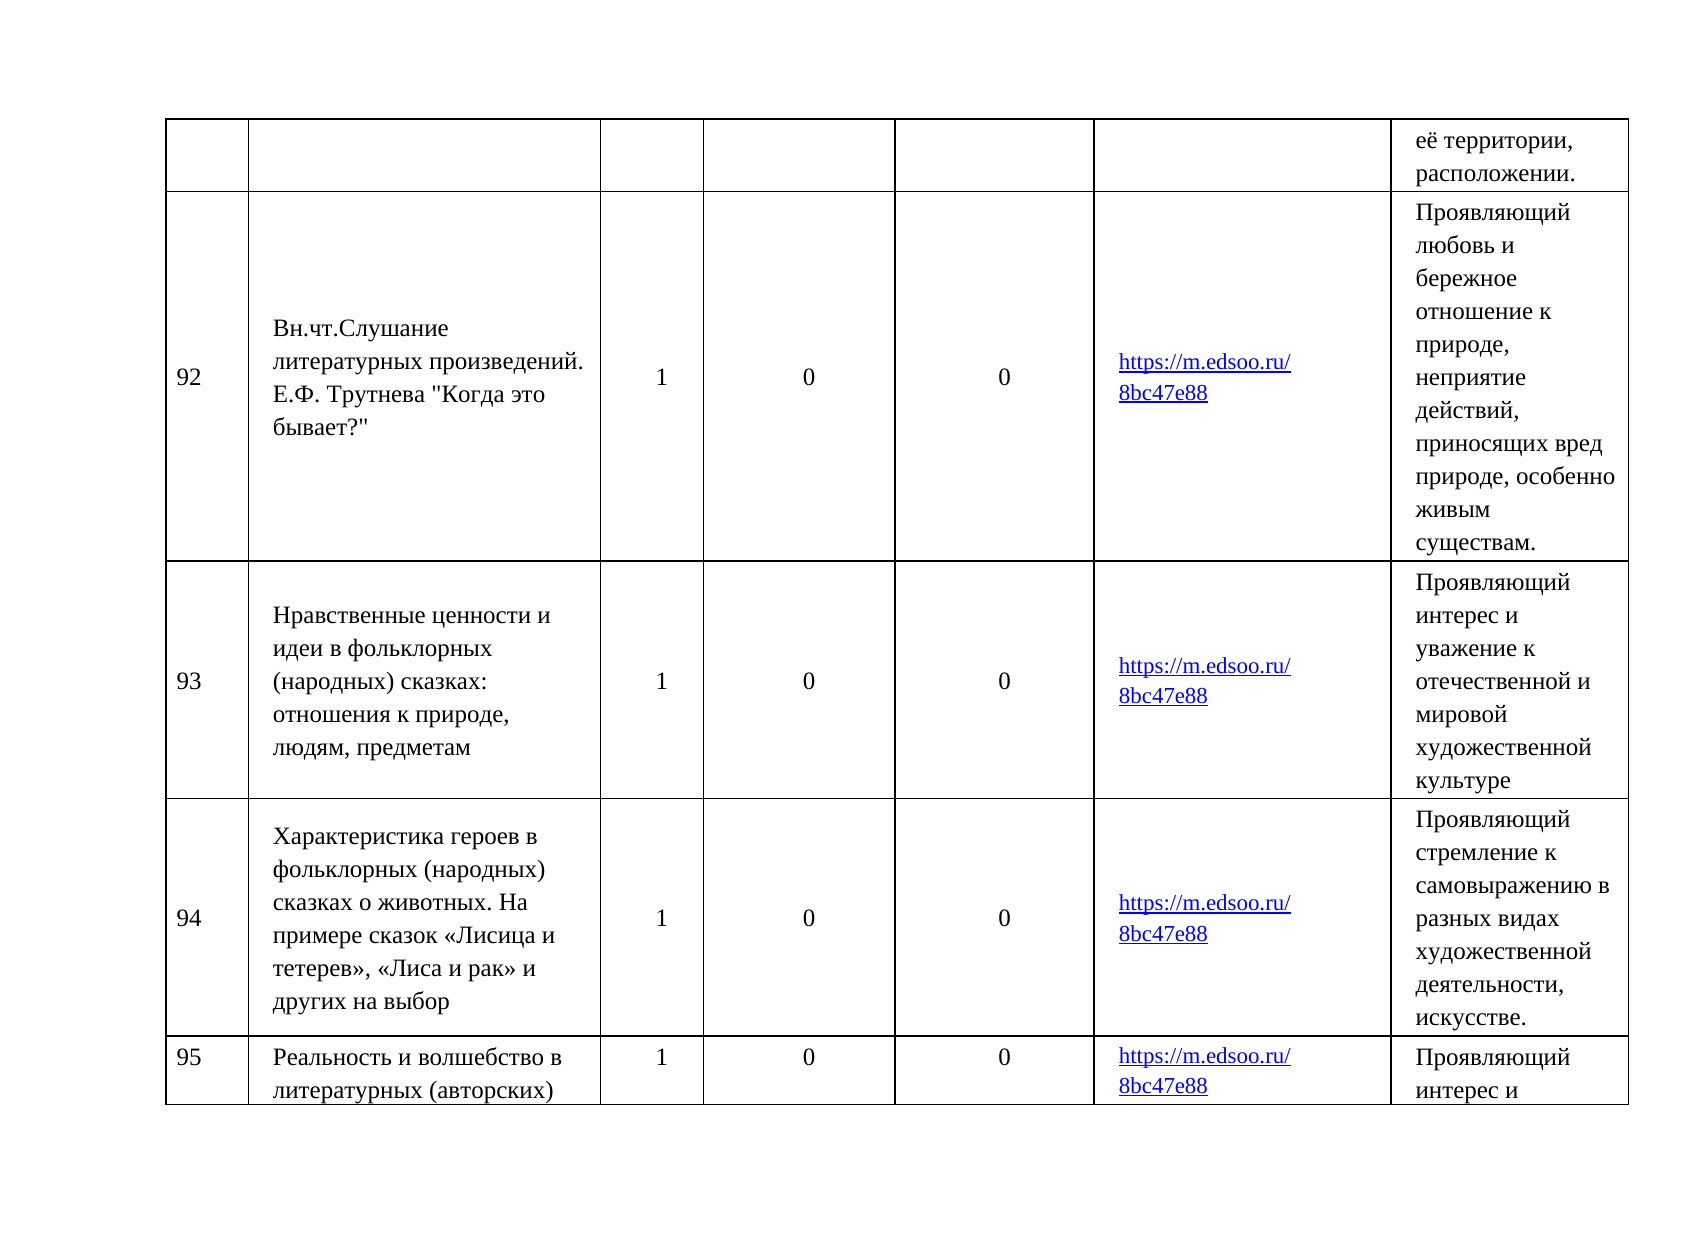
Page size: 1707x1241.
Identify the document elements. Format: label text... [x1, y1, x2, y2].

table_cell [1095, 120, 1390, 191]
table_cell 94 [167, 799, 248, 1035]
table_cell 0 [896, 1037, 1093, 1104]
table_cell https://m.edsoo.ru/8bc47e88 [1095, 799, 1390, 1035]
table_cell 0 [896, 562, 1093, 798]
table_cell 93 [167, 562, 248, 798]
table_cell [249, 1037, 600, 1104]
table_cell Проявляющий любовь и бережное отношение к природе, неприятие действий, приносящих вред природе, особенно живым существам. [1392, 192, 1628, 560]
table_cell Проявляющий стремление к самовыражению в разных видах художественной деятельности, искусстве. [1392, 799, 1628, 1035]
table_cell 0 [704, 562, 894, 798]
table_cell 0 [896, 192, 1093, 560]
table_cell Нравственные ценности и идеи в фольклорных (народных) сказках: отношения к природе, людям, предметам [249, 562, 600, 798]
table_cell 1 [601, 1037, 703, 1104]
table_cell 1 [601, 192, 703, 560]
table_cell Характеристика героев в фольклорных (народных) сказках о животных. На примере сказок «Лисица и тетерев», «Лиса и рак» и других на выбор [249, 799, 600, 1035]
table_cell 1 [601, 562, 703, 798]
table_cell Проявляющий интерес и уважение к отечественной и мировой художественной культуре [1392, 562, 1628, 798]
table_cell 0 [896, 120, 1093, 191]
table_cell 1 [704, 120, 894, 191]
table_cell 95 [167, 1037, 248, 1104]
table_cell https://m.edsoo.ru/8bc47e88 [1095, 562, 1390, 798]
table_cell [249, 120, 600, 191]
table_cell 0 [704, 192, 894, 560]
table_cell 0 [704, 1037, 894, 1104]
table_cell 1 [601, 120, 703, 191]
table_cell 1 [601, 799, 703, 1035]
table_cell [1392, 1037, 1628, 1104]
table_cell 0 [896, 799, 1093, 1035]
table_cell 0 [704, 799, 894, 1035]
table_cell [1392, 120, 1628, 191]
table_cell Вн.чт.Слушание литературных произведений. Е.Ф. Трутнева "Когда это бывает?" [249, 192, 600, 560]
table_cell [1095, 1037, 1390, 1104]
table_cell 91 [167, 120, 248, 191]
table_cell https://m.edsoo.ru/8bc47e88 [1095, 192, 1390, 560]
table_cell 92 [167, 192, 248, 560]
